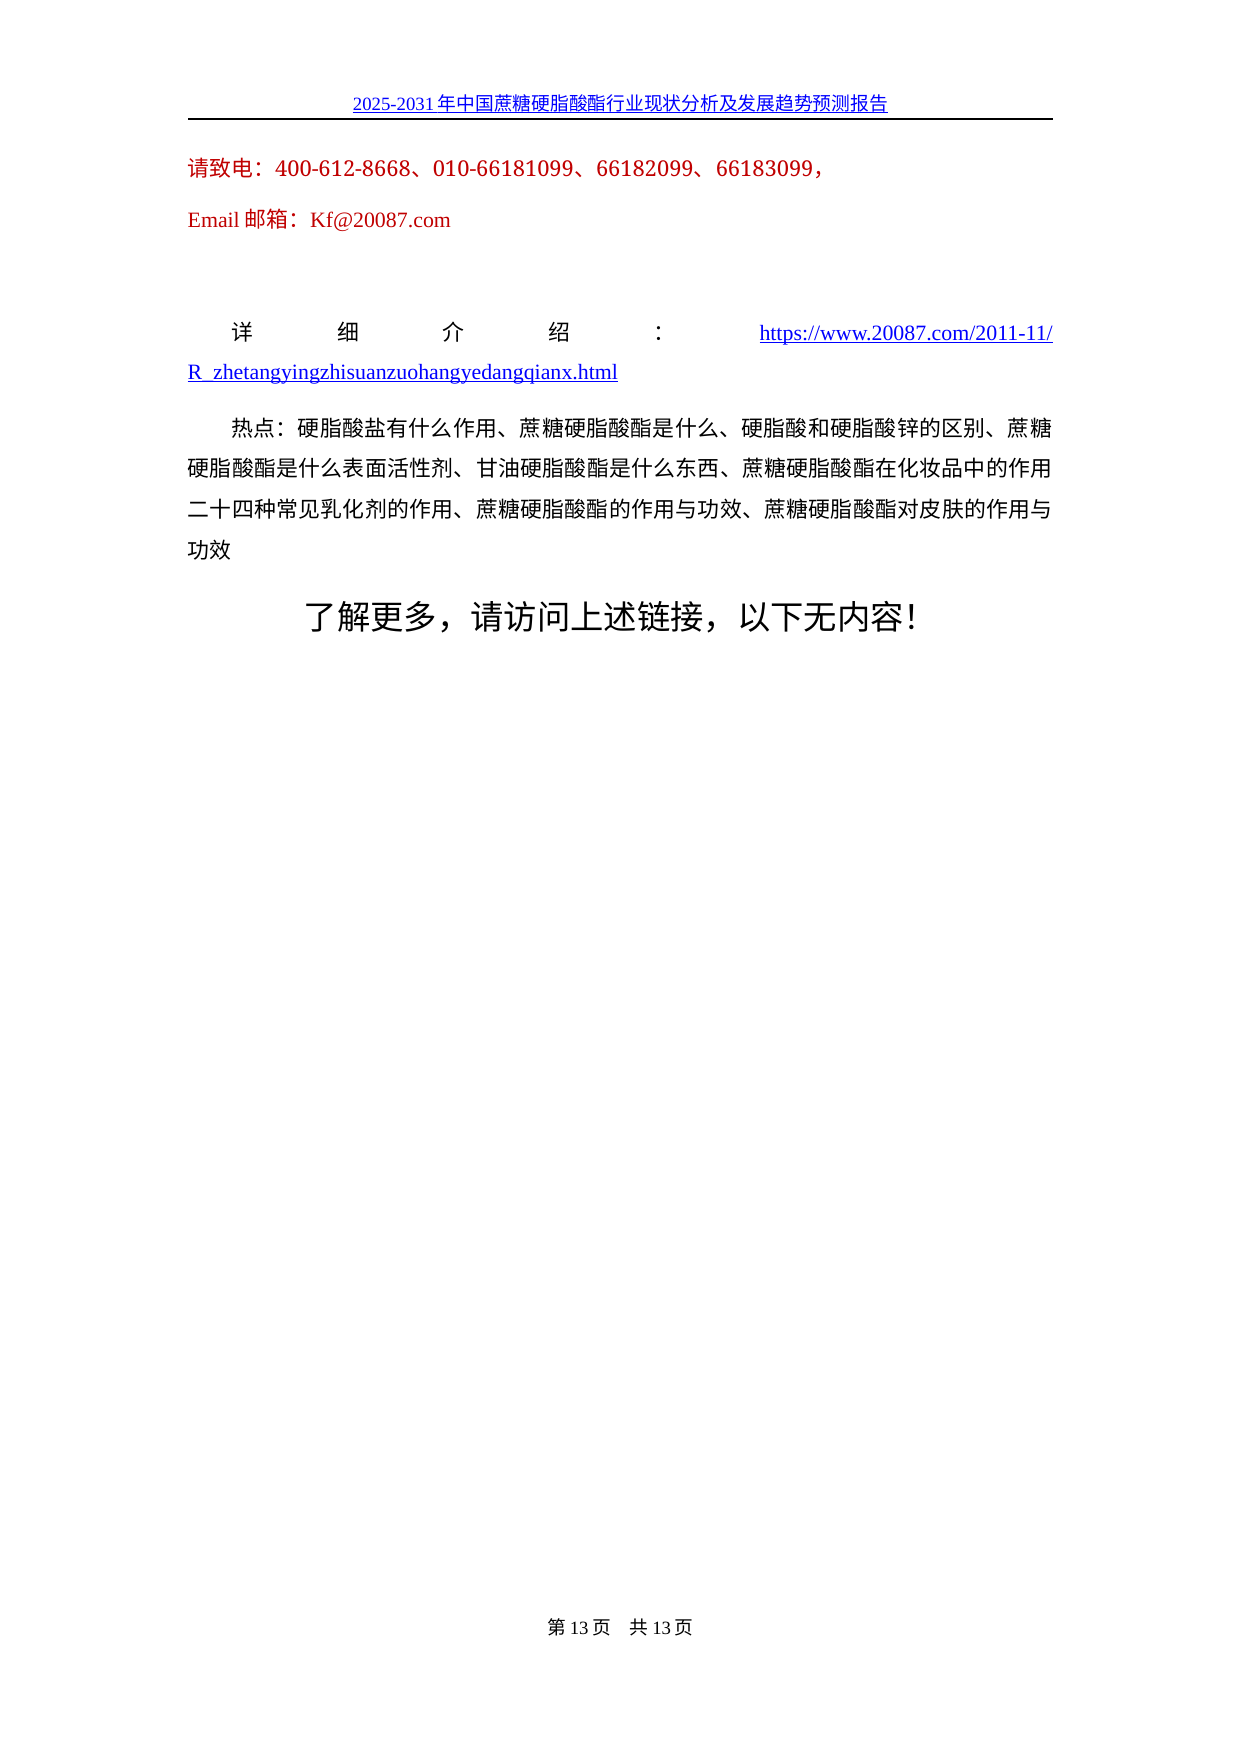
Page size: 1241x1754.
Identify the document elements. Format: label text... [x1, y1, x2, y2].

title 了解更多，请访问上述链接，以下无内容！ [187, 582, 1053, 647]
text 详细介绍：https://www.20087.com/2011-11/R_zhetangyingzhisuanzuohangyedangqianx.html [187, 315, 1053, 388]
text Email邮箱：Kf@20087.com [187, 202, 1053, 234]
text 请致电：400-612-8668、010-66181099、66182099、66183099， [187, 150, 1053, 183]
text 热点：硬脂酸盐有什么作用、蔗糖硬脂酸酯是什么、硬脂酸和硬脂酸锌的区别、蔗糖硬脂酸酯是什么表面活性剂、甘油硬脂酸酯是什么东西、蔗糖硬脂酸酯在化妆品中的作用、二十四种常见乳化剂的作用、蔗糖硬脂酸酯的作用与功效、蔗糖硬脂酸酯对皮肤的作用与功效 [187, 410, 1053, 565]
